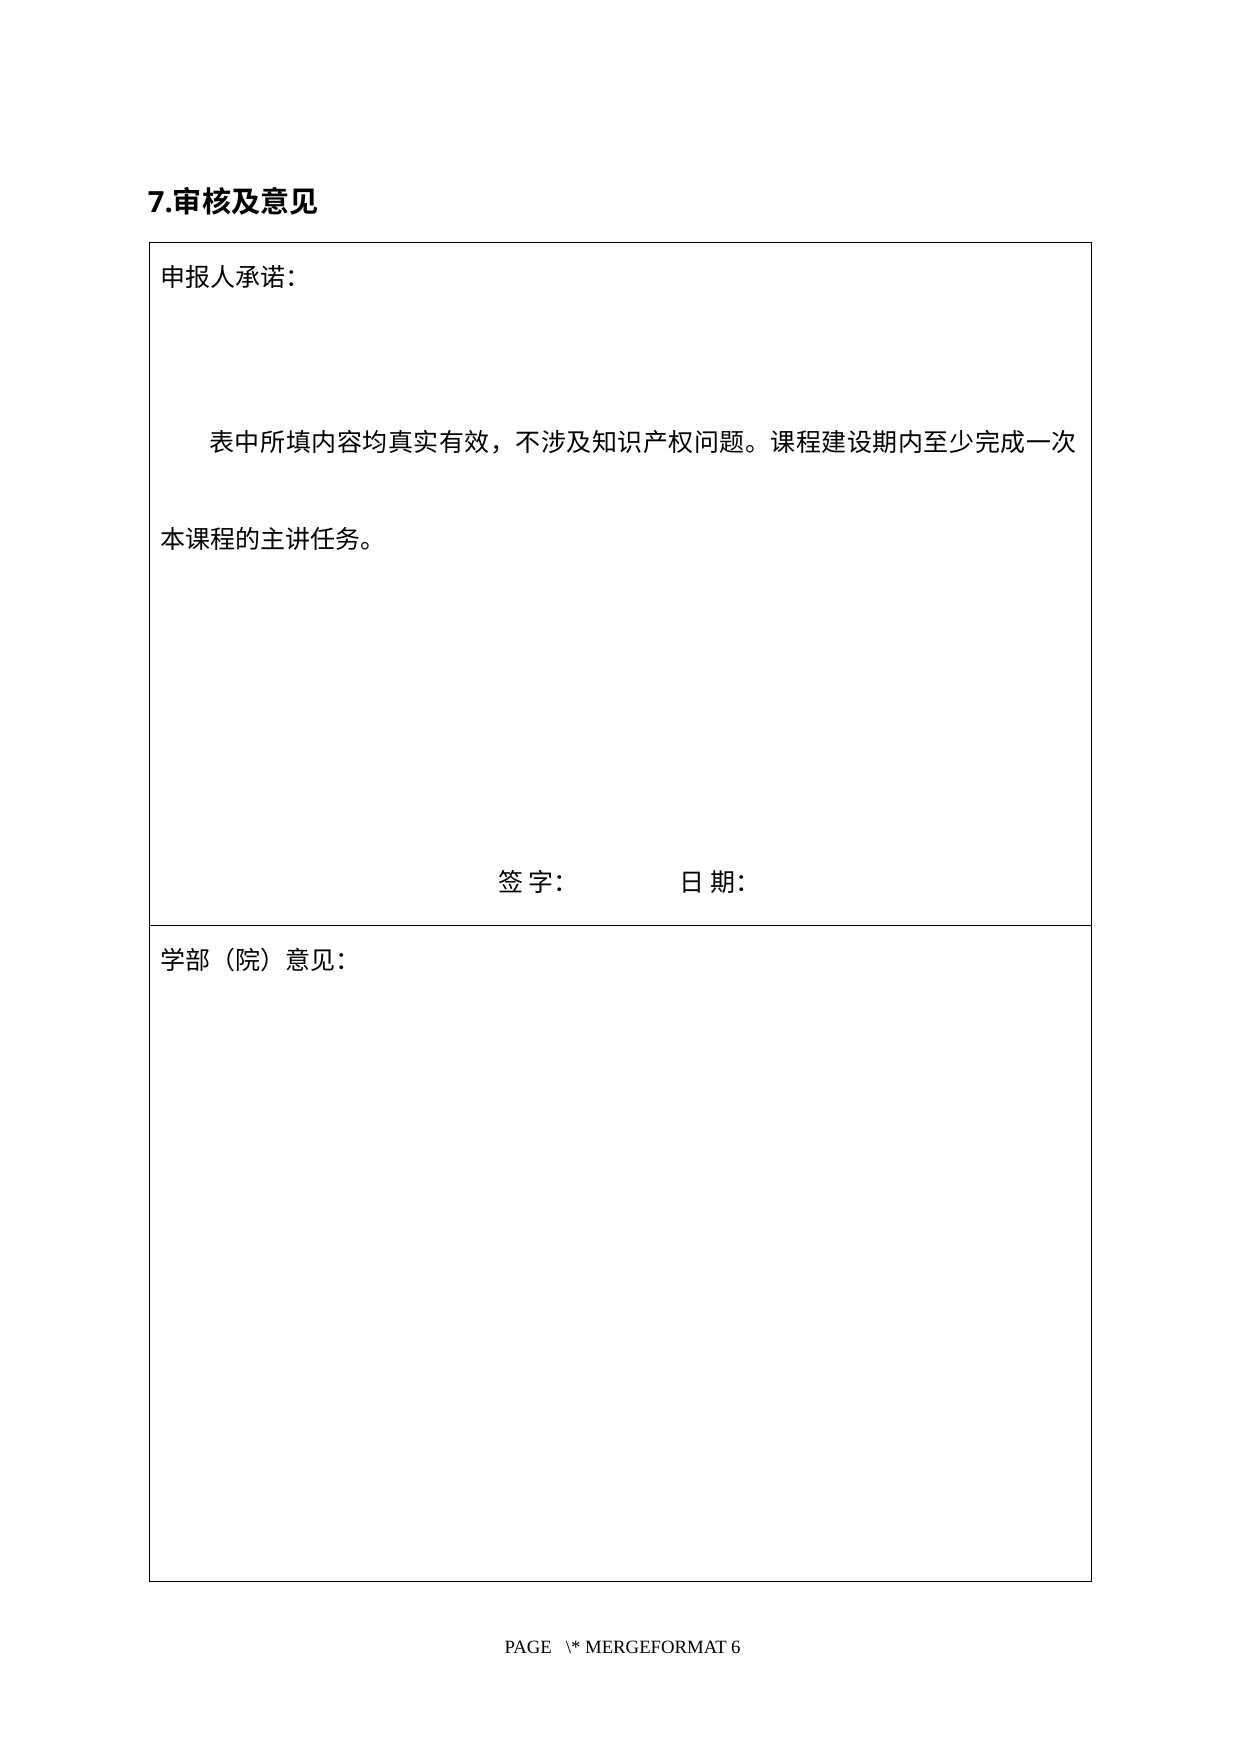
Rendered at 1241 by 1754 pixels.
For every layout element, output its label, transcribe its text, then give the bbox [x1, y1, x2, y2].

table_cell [150, 926, 1091, 1581]
table_header 申报人承诺： 表中所填内容均真实有效，不涉及知识产权问题。课程建设期内至少完成一次本课程的主讲任务。 签 字： 日 期： [150, 243, 1091, 925]
text 7.审核及意见 [148, 178, 1092, 221]
